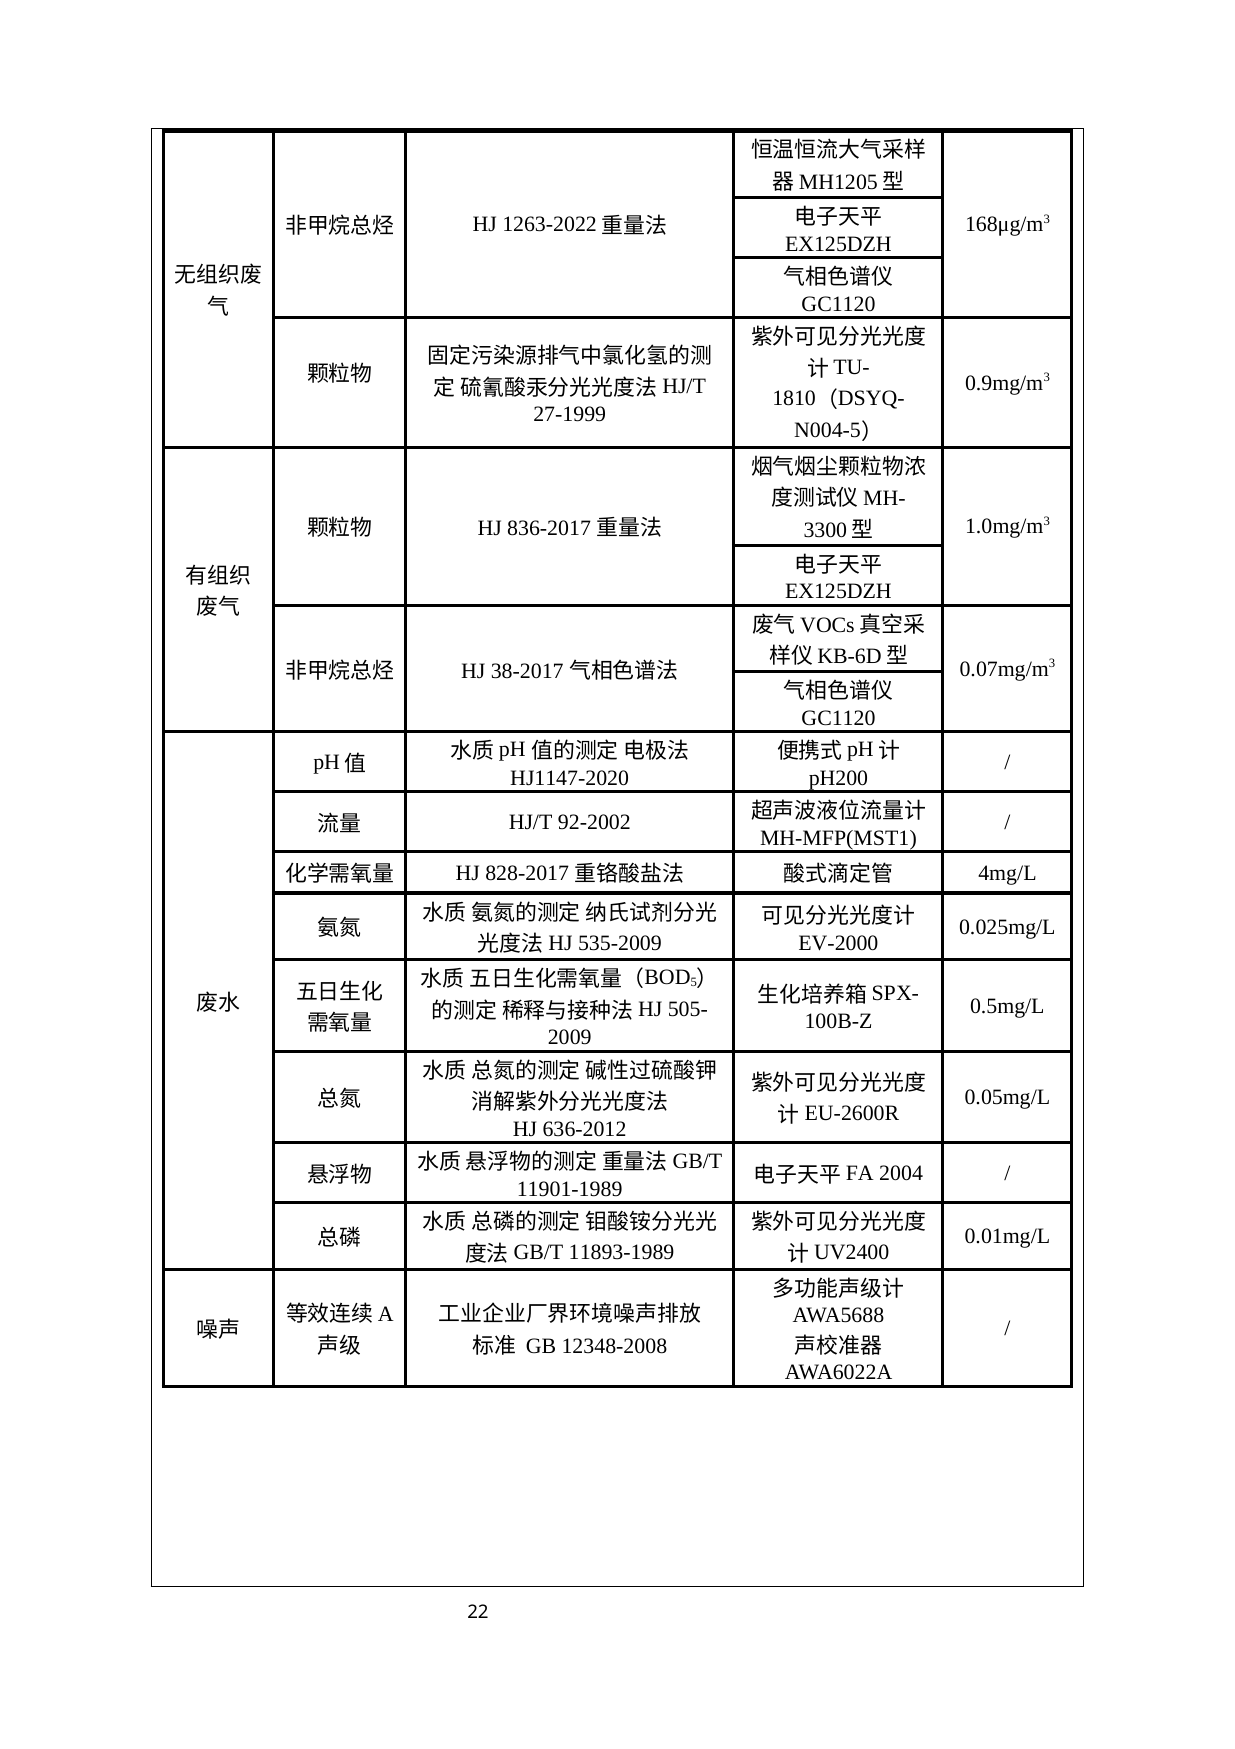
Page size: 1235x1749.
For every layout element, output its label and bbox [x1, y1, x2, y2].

table_header [152, 129, 1083, 1586]
